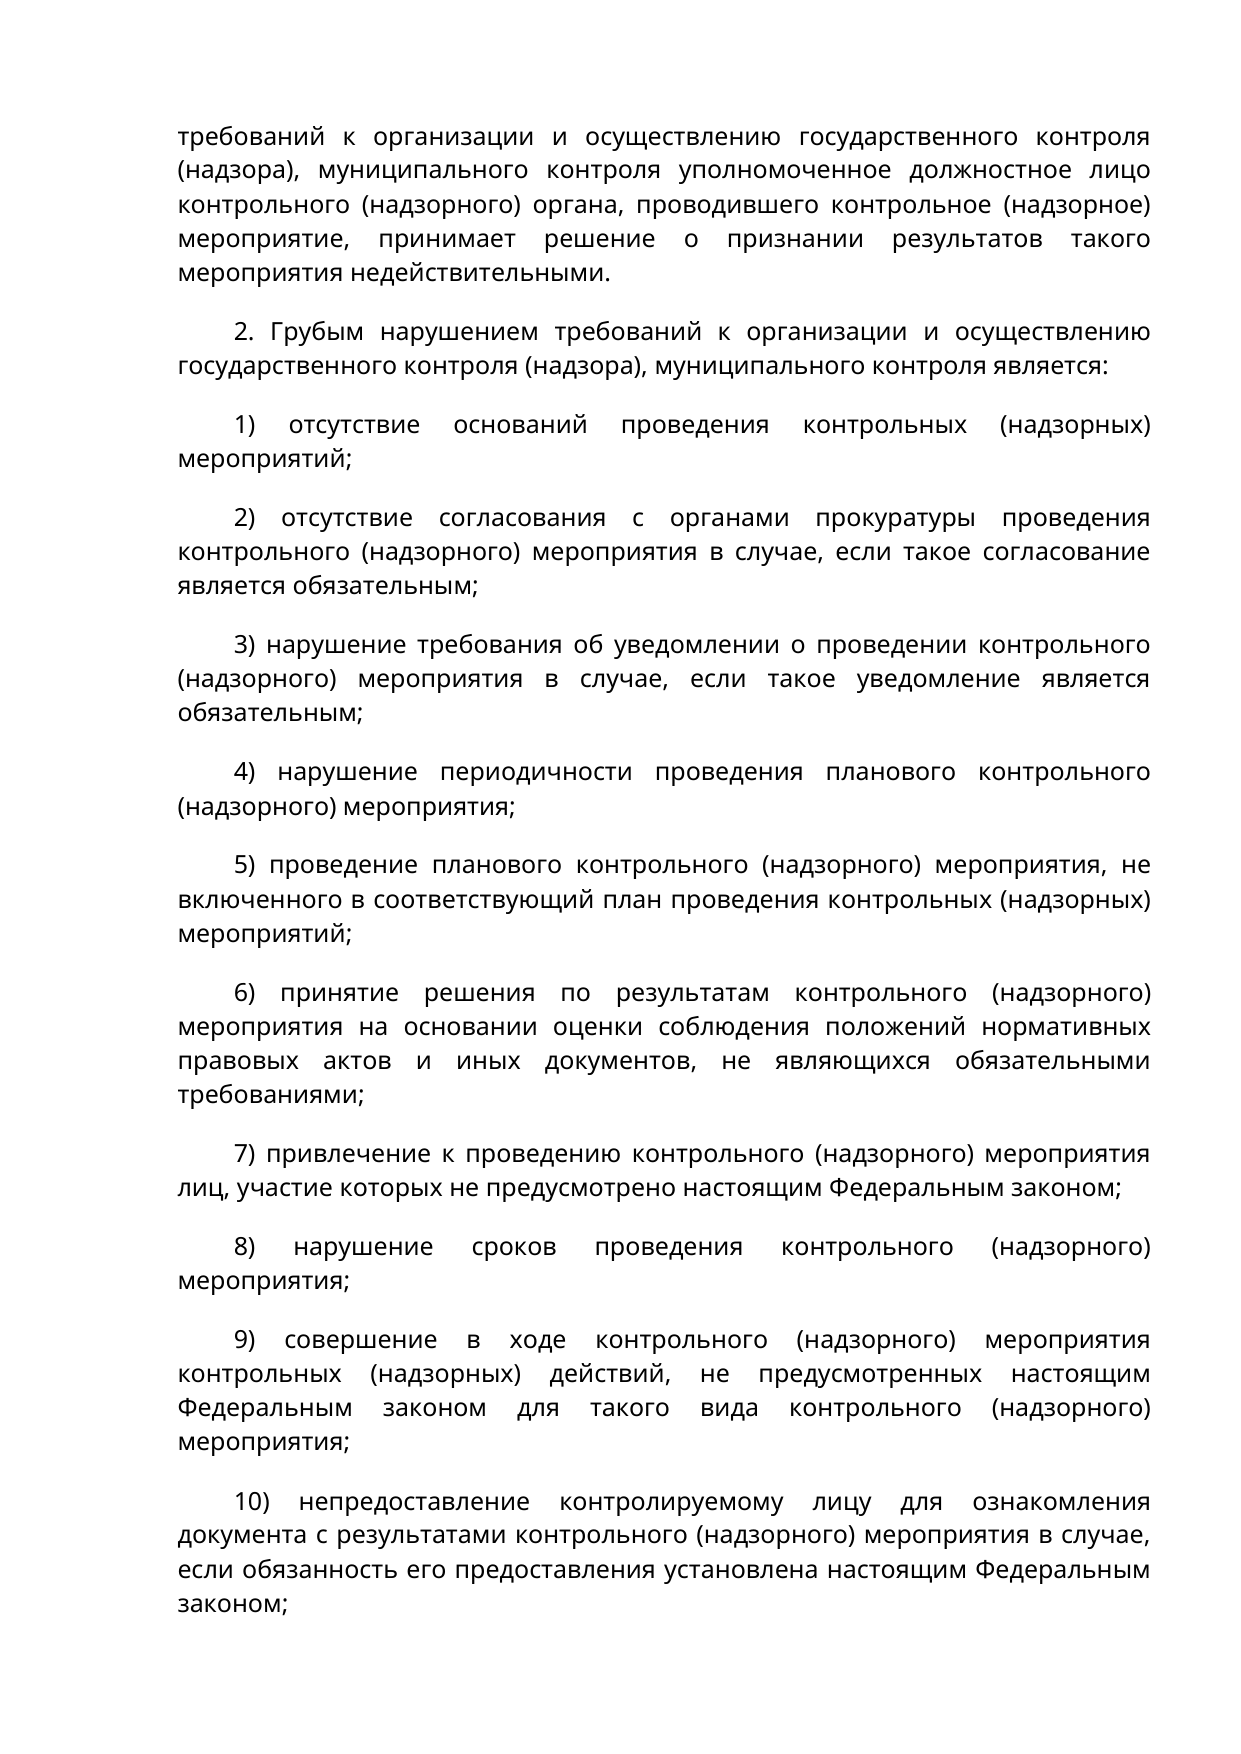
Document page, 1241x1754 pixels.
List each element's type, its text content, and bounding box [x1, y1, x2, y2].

text 5) проведение планового контрольного (надзорного) мероприятия, не включенного в соответствующий план проведения контрольных (надзорных) мероприятий; [177, 847, 1152, 949]
text 2) отсутствие согласования с органами прокуратуры проведения контрольного (надзорного) мероприятия в случае, если такое согласование является обязательным; [177, 500, 1152, 602]
text 9) совершение в ходе контрольного (надзорного) мероприятия контрольных (надзорных) действий, не предусмотренных настоящим Федеральным законом для такого вида контрольного (надзорного) мероприятия; [177, 1322, 1152, 1458]
text 7) привлечение к проведению контрольного (надзорного) мероприятия лиц, участие которых не предусмотрено настоящим Федеральным законом; [177, 1136, 1152, 1204]
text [177, 118, 1152, 288]
text 10) непредоставление контролируемому лицу для ознакомления документа с результатами контрольного (надзорного) мероприятия в случае, если обязанность его предоставления установлена настоящим Федеральным законом; [177, 1483, 1152, 1619]
text 2. Грубым нарушением требований к организации и осуществлению государственного контроля (надзора), муниципального контроля является: [177, 313, 1152, 382]
text 4) нарушение периодичности проведения планового контрольного (надзорного) мероприятия; [177, 754, 1152, 822]
text 8) нарушение сроков проведения контрольного (надзорного) мероприятия; [177, 1229, 1152, 1297]
text 3) нарушение требования об уведомлении о проведении контрольного (надзорного) мероприятия в случае, если такое уведомление является обязательным; [177, 627, 1152, 729]
text 6) принятие решения по результатам контрольного (надзорного) мероприятия на основании оценки соблюдения положений нормативных правовых актов и иных документов, не являющихся обязательными требованиями; [177, 974, 1152, 1111]
text 1) отсутствие оснований проведения контрольных (надзорных) мероприятий; [177, 407, 1152, 475]
